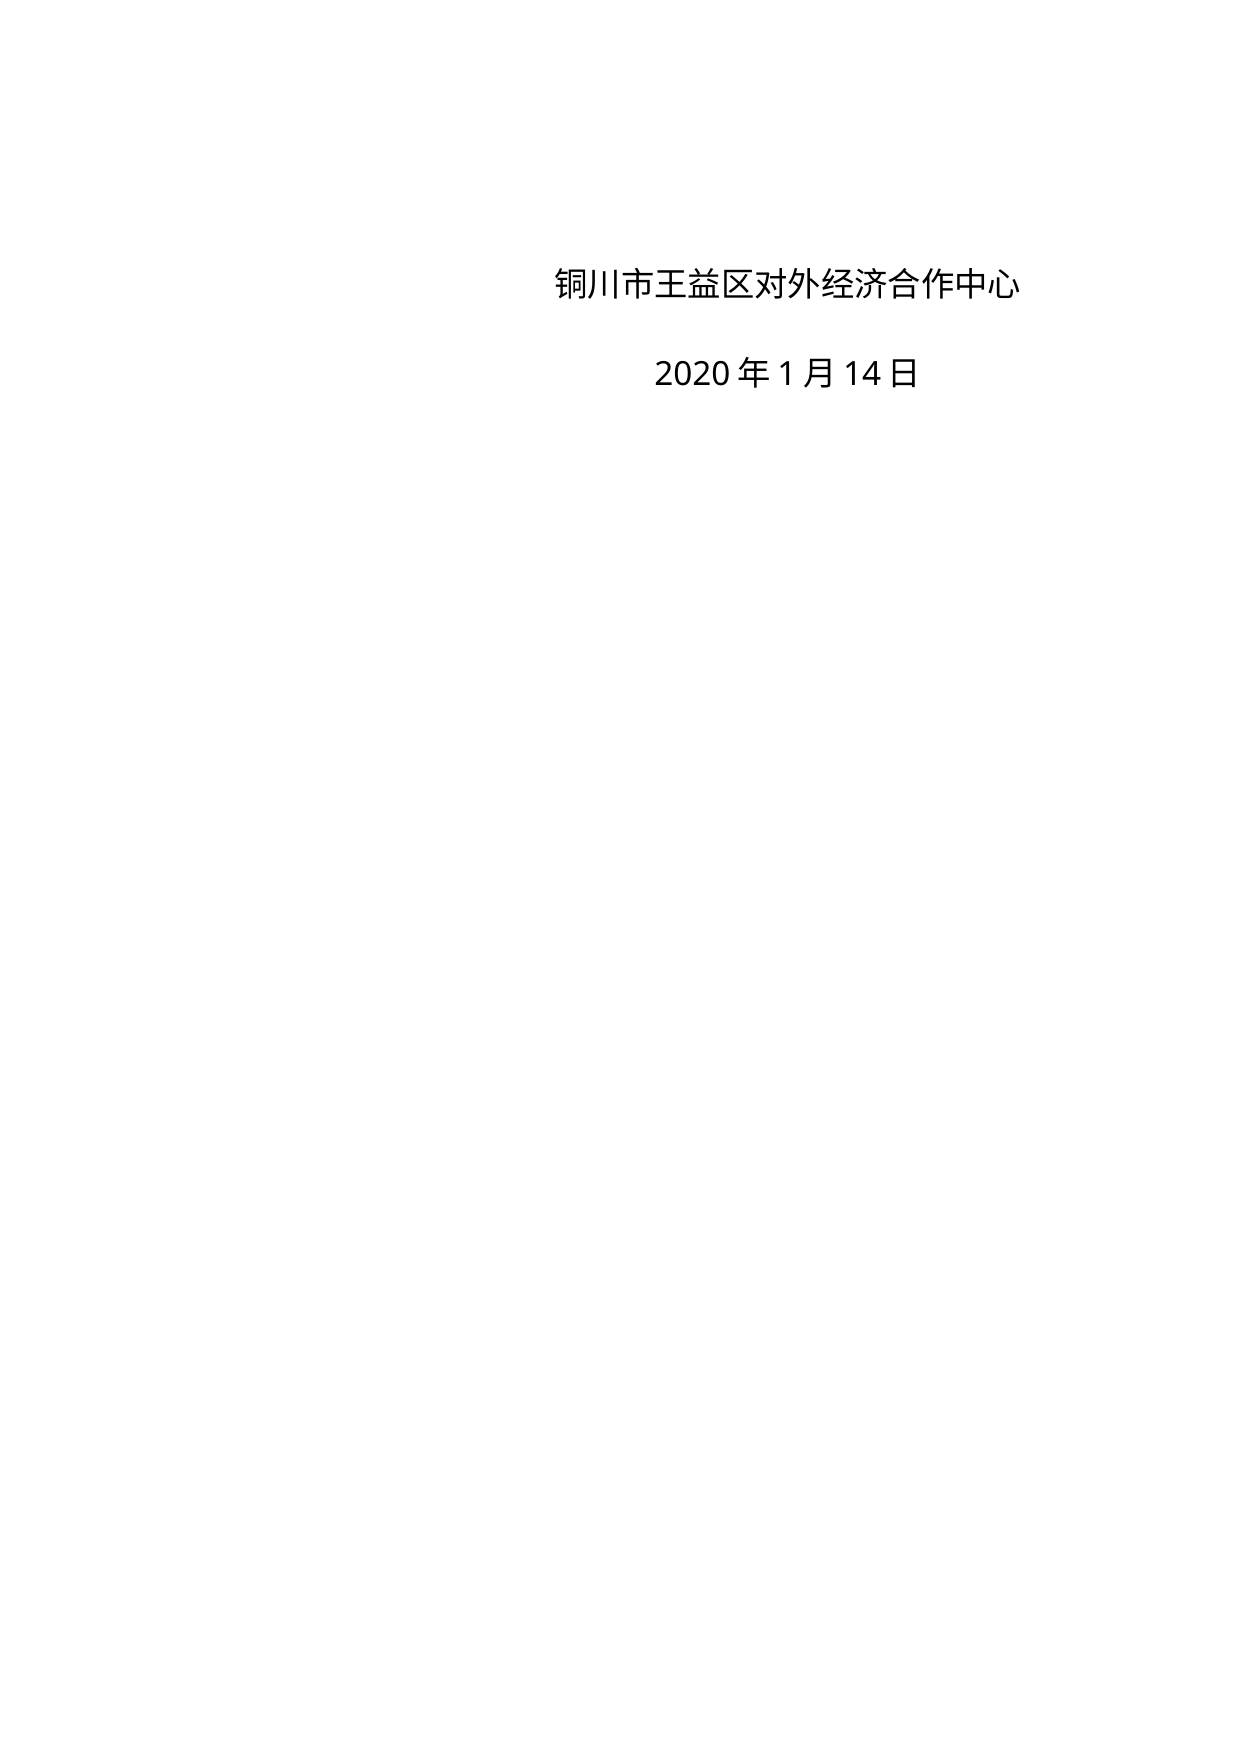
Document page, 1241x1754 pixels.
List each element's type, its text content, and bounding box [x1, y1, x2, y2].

text 铜川市王益区对外经济合作中心 [187, 250, 1053, 315]
text 2020年1月14日 [187, 339, 1053, 404]
